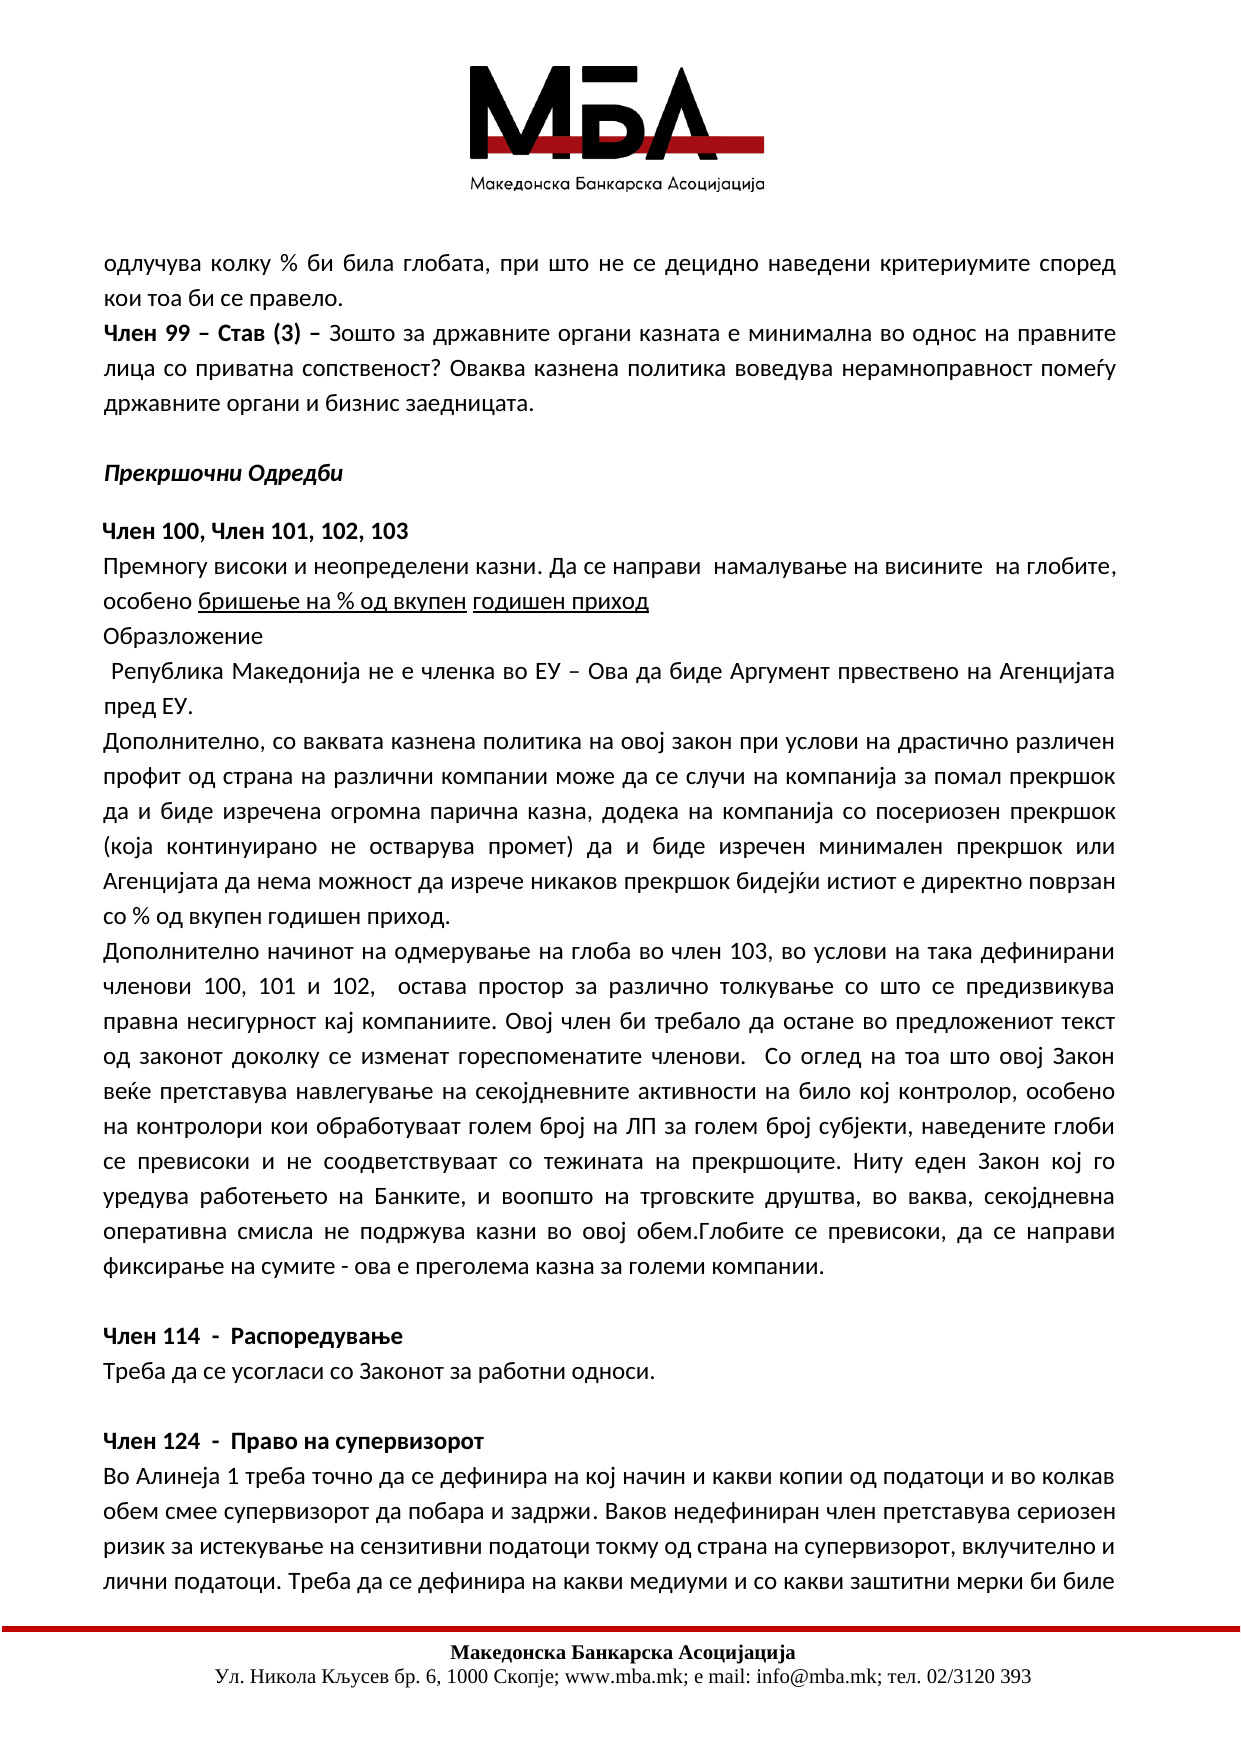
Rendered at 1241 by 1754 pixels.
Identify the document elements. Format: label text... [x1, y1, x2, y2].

text Член 114 - Распоредување [103, 1320, 1117, 1350]
text Прекршочни Одредби [103, 457, 1117, 487]
text Дополнително, со ваквата казнена политика на овој закон при услови на драстично различен профит од страна на различни компании може да се случи на компанија за помал прекршок да и биде изречена огромна парична казна, додека на компанија со посериозен прекршок (која континуирано не остварува промет) да и биде изречен минимален прекршок или Агенцијата да нема можност да изрече никаков прекршок бидејќи истиот е директно поврзан со % од вкупен годишен приход. [103, 725, 1117, 930]
subtitle Член 100, Член 101, 102, 103 [102, 515, 1117, 545]
text Премногу високи и неопределени казни. Да се направи намалување на висините на глобите, особено бришење на % од вкупен годишен приход [103, 550, 1117, 615]
text Дополнително начинот на одмерување на глоба во член 103, во услови на така дефинирани членови 100, 101 и 102, остава простор за различно толкување со што се предизвикува правна несигурност кај компаниите. Овој член би требало да остане во предложениот текст од законот доколку се изменат гореспоменатите членови. Со оглед на тоа што овој Закон веќе претставува навлегување на секојдневните активности на било кој контролор, особено на контролори кои обработуваат голем број на ЛП за голем број субјекти, наведените глоби се превисоки и не соодветствуваат со тежината на прекршоците. Ниту еден Закон кој го уредува работењето на Банките, и воопшто на трговските друштва, во ваква, секојдневна оперативна смисла не подржува казни во овој обем.Глобите се превисоки, да се направи фиксирање на сумите - ова е преголема казна за големи компании. [103, 935, 1117, 1280]
text Образложение [103, 620, 1117, 650]
text Република Македонија не е членка во ЕУ – Ова да биде Аргумент првествено на Агенцијата пред ЕУ. [103, 655, 1117, 720]
picture [470, 66, 765, 192]
text Член 124 - Право на супервизорот [103, 1425, 1117, 1455]
text Треба да се усогласи со Законот за работни односи. [103, 1355, 1117, 1385]
text Член 99 – Став (3) – Зошто за државните органи казната е минимална во однос на правните лица со приватна сопственост? Оваква казнена политика воведува нерамноправност помеѓу државните органи и бизнис заедницата. [103, 317, 1117, 417]
